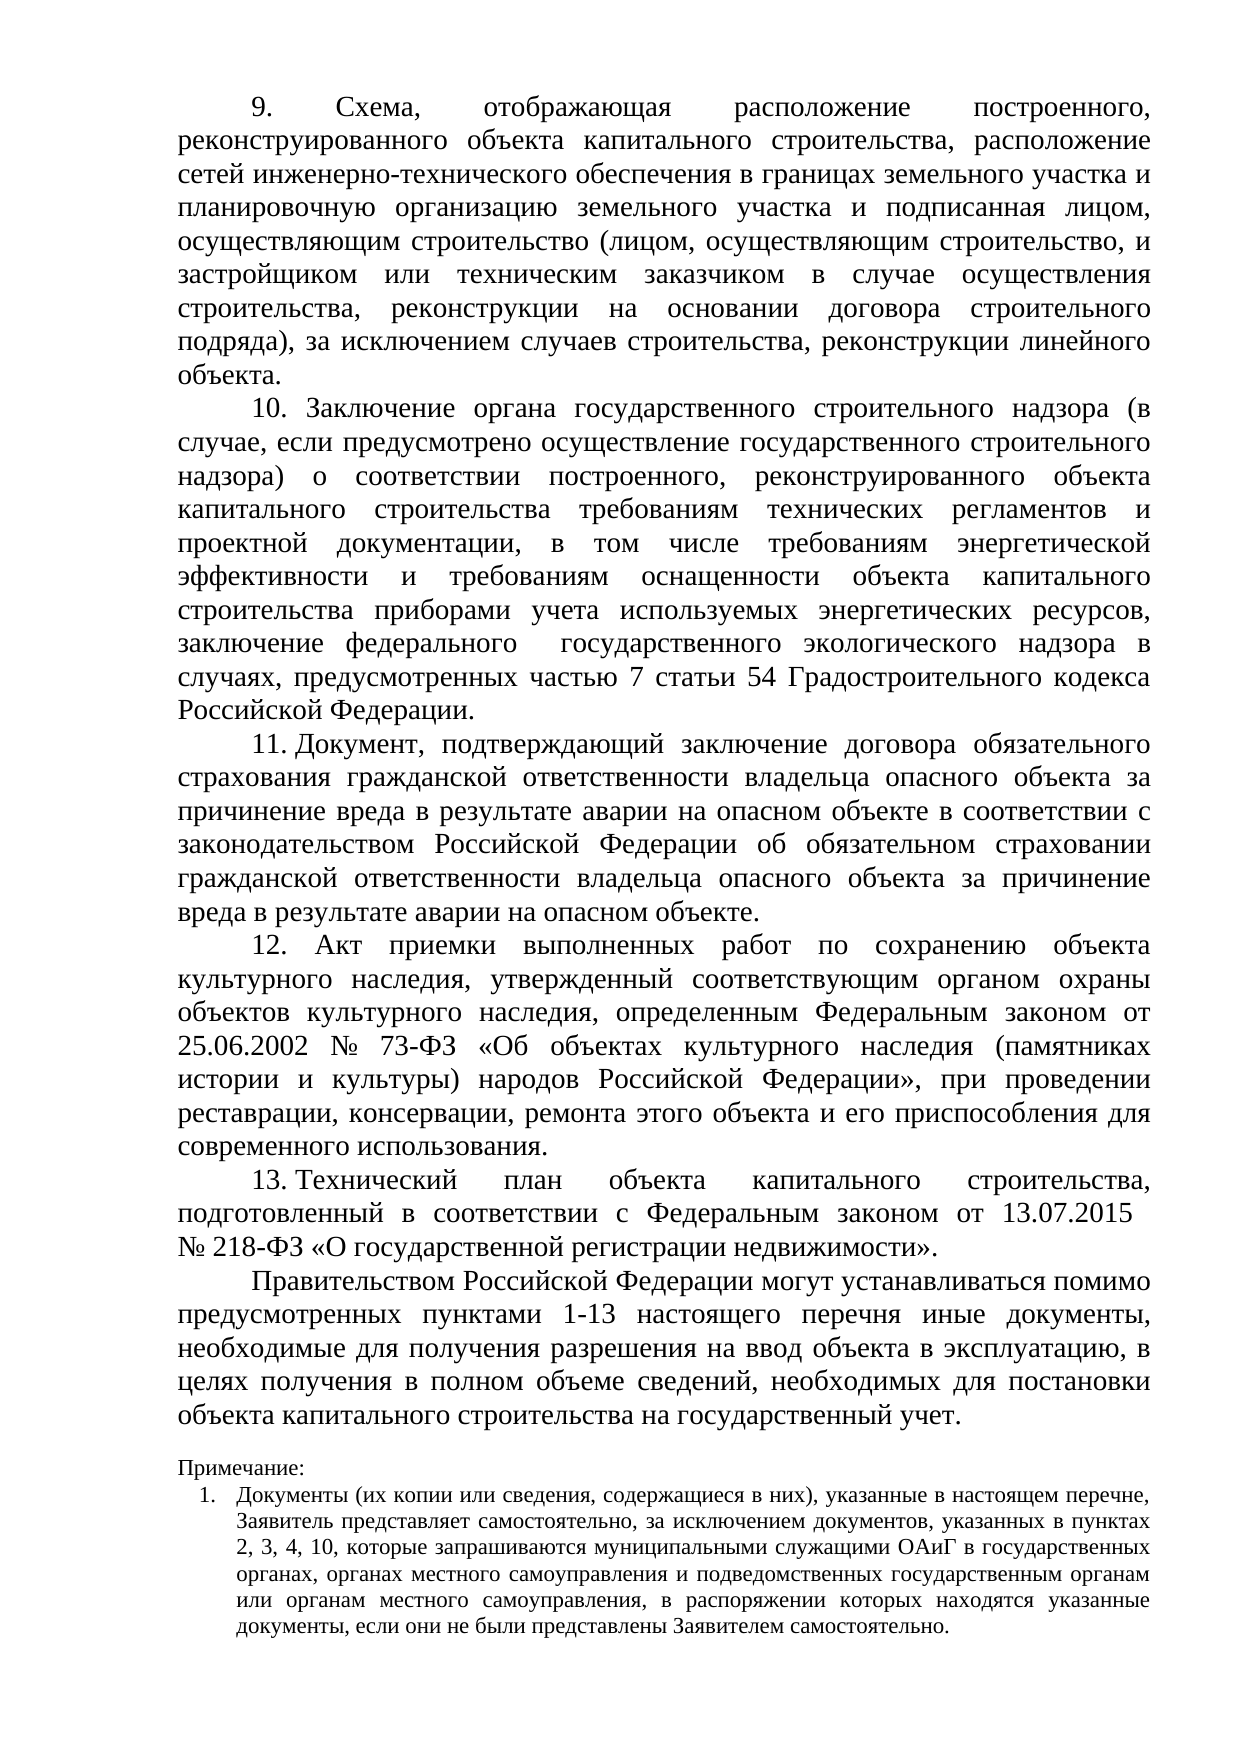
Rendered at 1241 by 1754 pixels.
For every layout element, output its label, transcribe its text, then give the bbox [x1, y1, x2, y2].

text 12. Акт приемки выполненных работ по сохранению объекта культурного наследия, утвержденный соответствующим органом охраны объектов культурного наследия, определенным Федеральным законом от 25.06.2002 № 73-ФЗ «Об объектах культурного наследия (памятниках истории и культуры) народов Российской Федерации», при проведении реставрации, консервации, ремонта этого объекта и его приспособления для современного использования. [177, 927, 1152, 1162]
list Документы (их копии или сведения, содержащиеся в них), указанные в настоящем перечне, Заявитель представляет самостоятельно, за исключением документов, указанных в пунктах 2, 3, 4, 10, которые запрашиваются муниципальными служащими ОАиГ в государственных органах, органах местного самоуправления и подведомственных государственным органам или органам местного самоуправления, в распоряжении которых находятся указанные документы, если они не были представлены Заявителем самостоятельно. [199, 1481, 1152, 1639]
text 13. Технический план объекта капитального строительства, подготовленный в соответствии с Федеральным законом от 13.07.2015 № 218-ФЗ «О государственной регистрации недвижимости». [177, 1162, 1152, 1263]
title Примечание: [177, 1454, 1152, 1481]
text Правительством Российской Федерации могут устанавливаться помимо предусмотренных пунктами 1-13 настоящего перечня иные документы, необходимые для получения разрешения на ввод объекта в эксплуатацию, в целях получения в полном объеме сведений, необходимых для постановки объекта капитального строительства на государственный учет. [177, 1263, 1152, 1430]
text 10. Заключение органа государственного строительного надзора (в случае, если предусмотрено осуществление государственного строительного надзора) о соответствии построенного, реконструированного объекта капитального строительства требованиям технических регламентов и проектной документации, в том числе требованиям энергетической эффективности и требованиям оснащенности объекта капитального строительства приборами учета используемых энергетических ресурсов, заключение федерального государственного экологического надзора в случаях, предусмотренных частью 7 статьи 54 Градостроительного кодекса Российской Федерации. [177, 391, 1152, 726]
text 9. Схема, отображающая расположение построенного, реконструированного объекта капитального строительства, расположение сетей инженерно-технического обеспечения в границах земельного участка и планировочную организацию земельного участка и подписанная лицом, осуществляющим строительство (лицом, осуществляющим строительство, и застройщиком или техническим заказчиком в случае осуществления строительства, реконструкции на основании договора строительного подряда), за исключением случаев строительства, реконструкции линейного объекта. [177, 89, 1152, 391]
text 11. Документ, подтверждающий заключение договора обязательного страхования гражданской ответственности владельца опасного объекта за причинение вреда в результате аварии на опасном объекте в соответствии с законодательством Российской Федерации об обязательном страховании гражданской ответственности владельца опасного объекта за причинение вреда в результате аварии на опасном объекте. [177, 726, 1152, 927]
